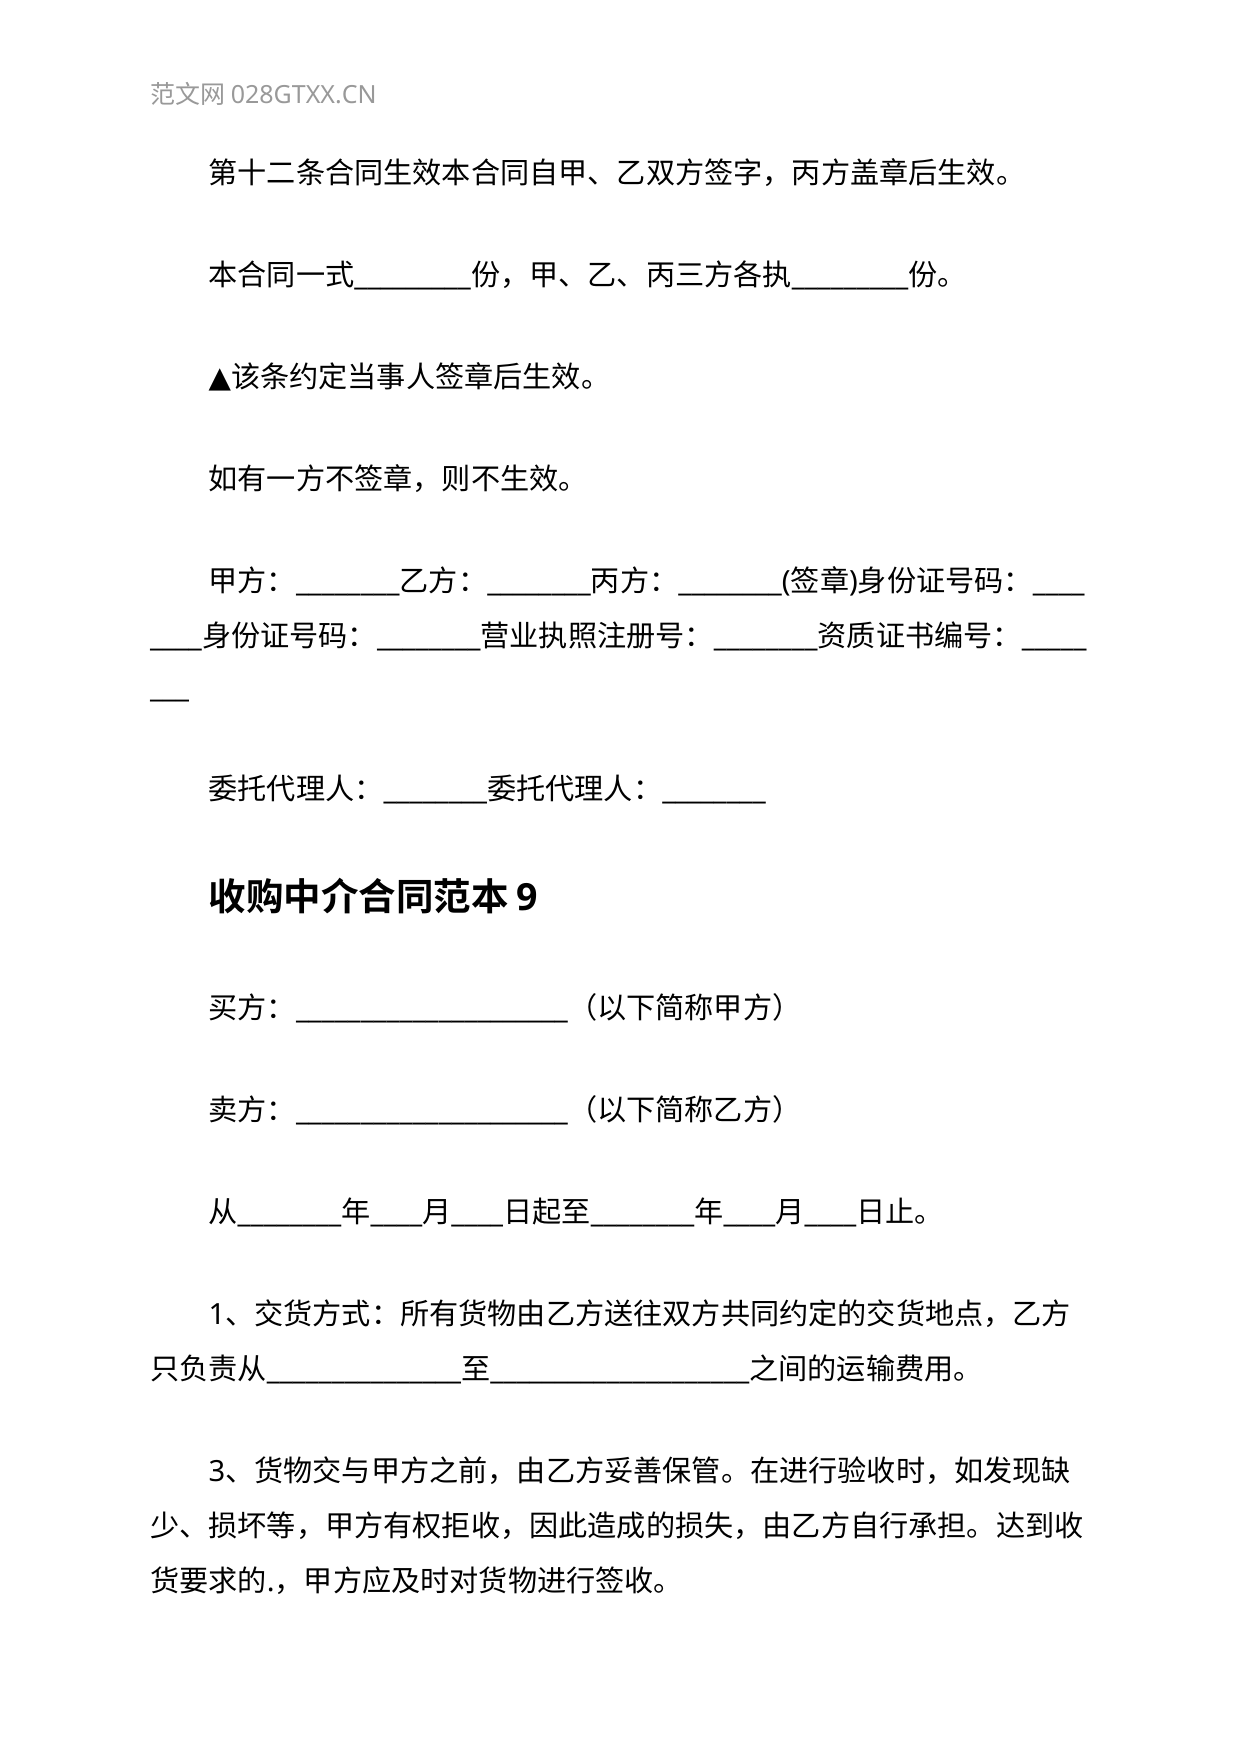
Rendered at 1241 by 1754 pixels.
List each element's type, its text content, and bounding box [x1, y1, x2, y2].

text 甲方：________乙方：________丙方：________(签章)身份证号码：________身份证号码：________营业执照注册号：________资质证书编号：________ [150, 557, 1090, 706]
text 如有一方不签章，则不生效。 [150, 456, 1090, 498]
text 第十二条合同生效本合同自甲、乙双方签字，丙方盖章后生效。 [150, 150, 1090, 192]
text 3、货物交与甲方之前，由乙方妥善保管。在进行验收时，如发现缺少、损坏等，甲方有权拒收，因此造成的损失，由乙方自行承担。达到收货要求的.，甲方应及时对货物进行签收。 [150, 1448, 1090, 1600]
text 从________年____月____日起至________年____月____日止。 [150, 1189, 1090, 1231]
text 本合同一式_________份，甲、乙、丙三方各执_________份。 [150, 252, 1090, 294]
text 委托代理人：________委托代理人：________ [150, 765, 1090, 808]
text 1、交货方式：所有货物由乙方送往双方共同约定的交货地点，乙方只负责从_______________至____________________之间的运输费用。 [150, 1291, 1090, 1388]
text 收购中介合同范本9 [150, 867, 1090, 922]
text 买方：_____________________（以下简称甲方） [150, 985, 1090, 1027]
text 卖方：_____________________（以下简称乙方） [150, 1087, 1090, 1129]
text ▲该条约定当事人签章后生效。 [150, 354, 1090, 396]
